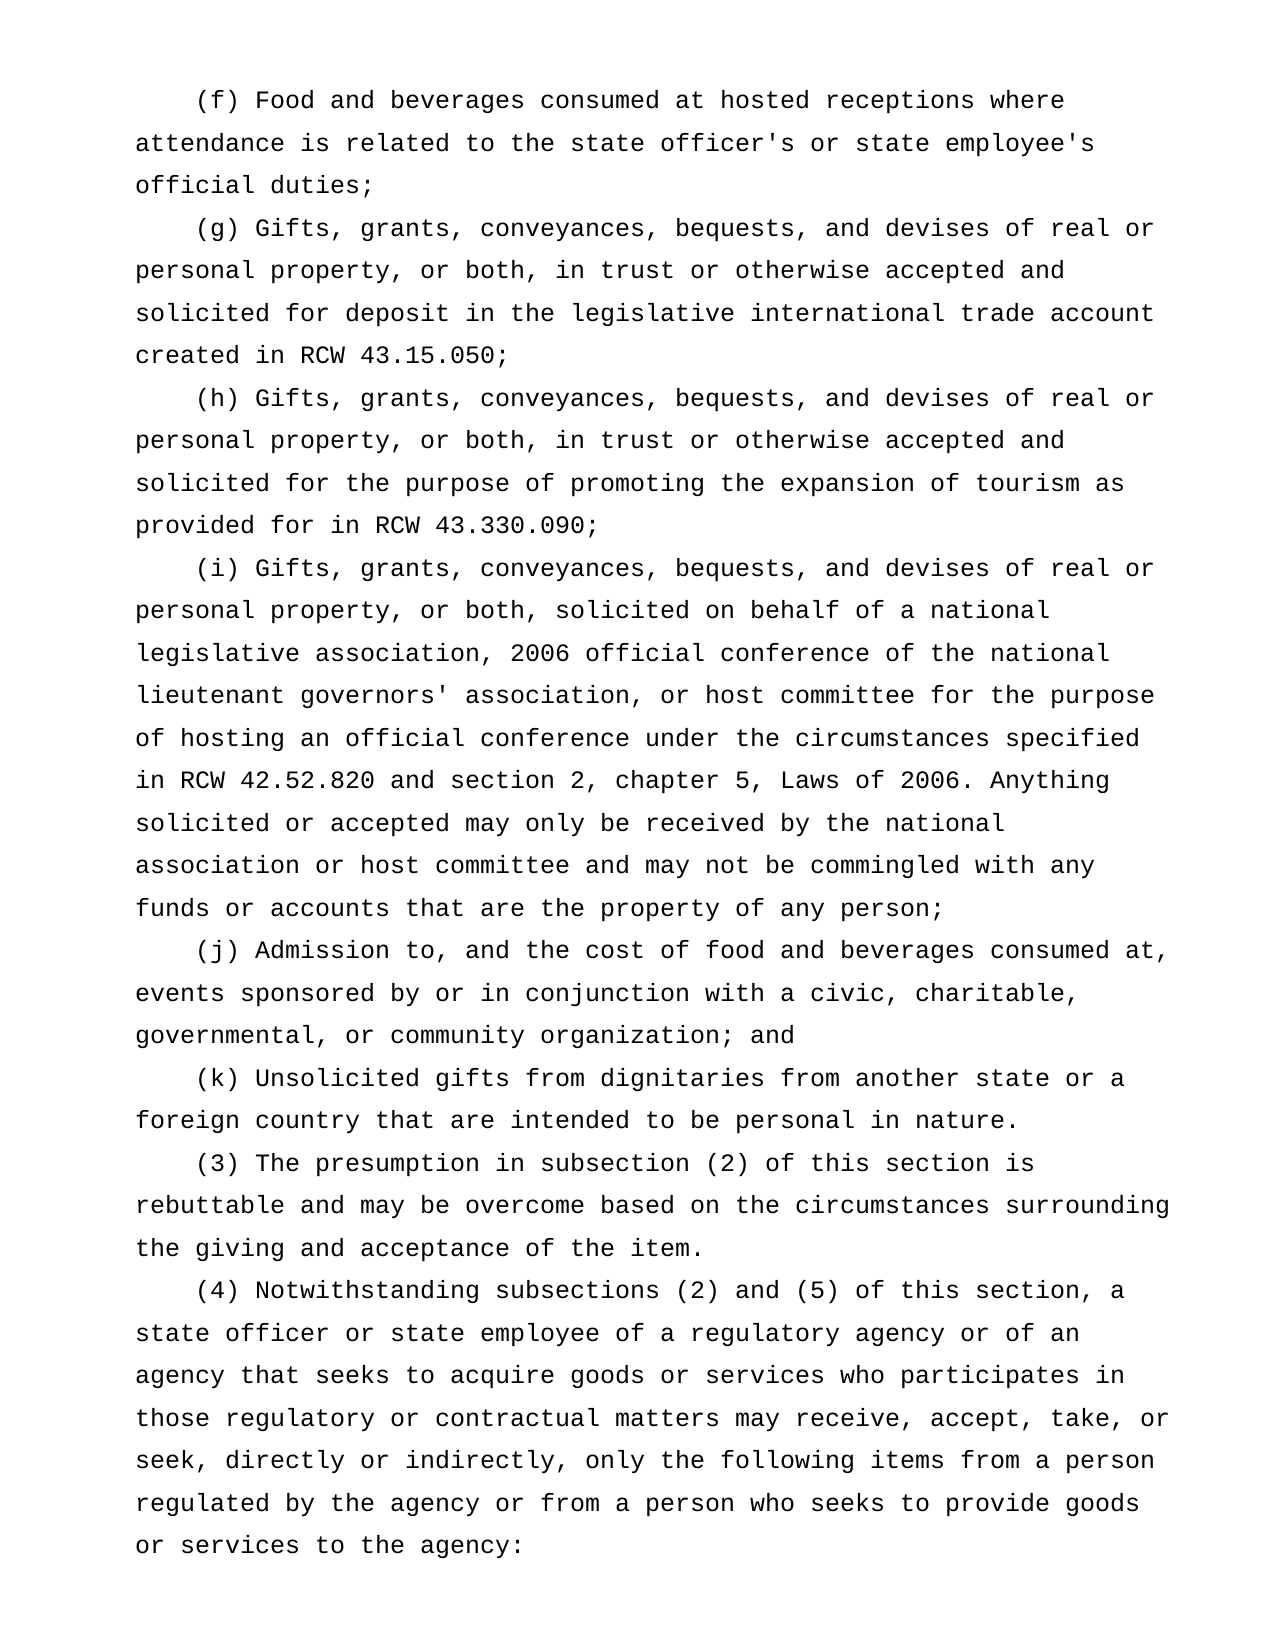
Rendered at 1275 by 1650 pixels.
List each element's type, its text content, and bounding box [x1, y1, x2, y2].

text (h) Gifts, grants, conveyances, bequests, and devises of real or personal property, or both, in trust or otherwise accepted and solicited for the purpose of promoting the expansion of tourism as provided for in RCW 43.330.090; [135, 372, 1170, 542]
text (j) Admission to, and the cost of food and beverages consumed at, events sponsored by or in conjunction with a civic, charitable, governmental, or community organization; and [135, 925, 1170, 1052]
text (4) Notwithstanding subsections (2) and (5) of this section, a state officer or state employee of a regulatory agency or of an agency that seeks to acquire goods or services who participates in those regulatory or contractual matters may receive, accept, take, or seek, directly or indirectly, only the following items from a person regulated by the agency or from a person who seeks to provide goods or services to the agency: [135, 1265, 1170, 1562]
text (i) Gifts, grants, conveyances, bequests, and devises of real or personal property, or both, solicited on behalf of a national legislative association, 2006 official conference of the national lieutenant governors' association, or host committee for the purpose of hosting an official conference under the circumstances specified in RCW 42.52.820 and section 2, chapter 5, Laws of 2006. Anything solicited or accepted may only be received by the national association or host committee and may not be commingled with any funds or accounts that are the property of any person; [135, 542, 1170, 925]
text (g) Gifts, grants, conveyances, bequests, and devises of real or personal property, or both, in trust or otherwise accepted and solicited for deposit in the legislative international trade account created in RCW 43.15.050; [135, 202, 1170, 372]
text (3) The presumption in subsection (2) of this section is rebuttable and may be overcome based on the circumstances surrounding the giving and acceptance of the item. [135, 1137, 1170, 1265]
text (k) Unsolicited gifts from dignitaries from another state or a foreign country that are intended to be personal in nature. [135, 1052, 1170, 1137]
text (f) Food and beverages consumed at hosted receptions where attendance is related to the state officer's or state employee's official duties; [135, 75, 1170, 202]
